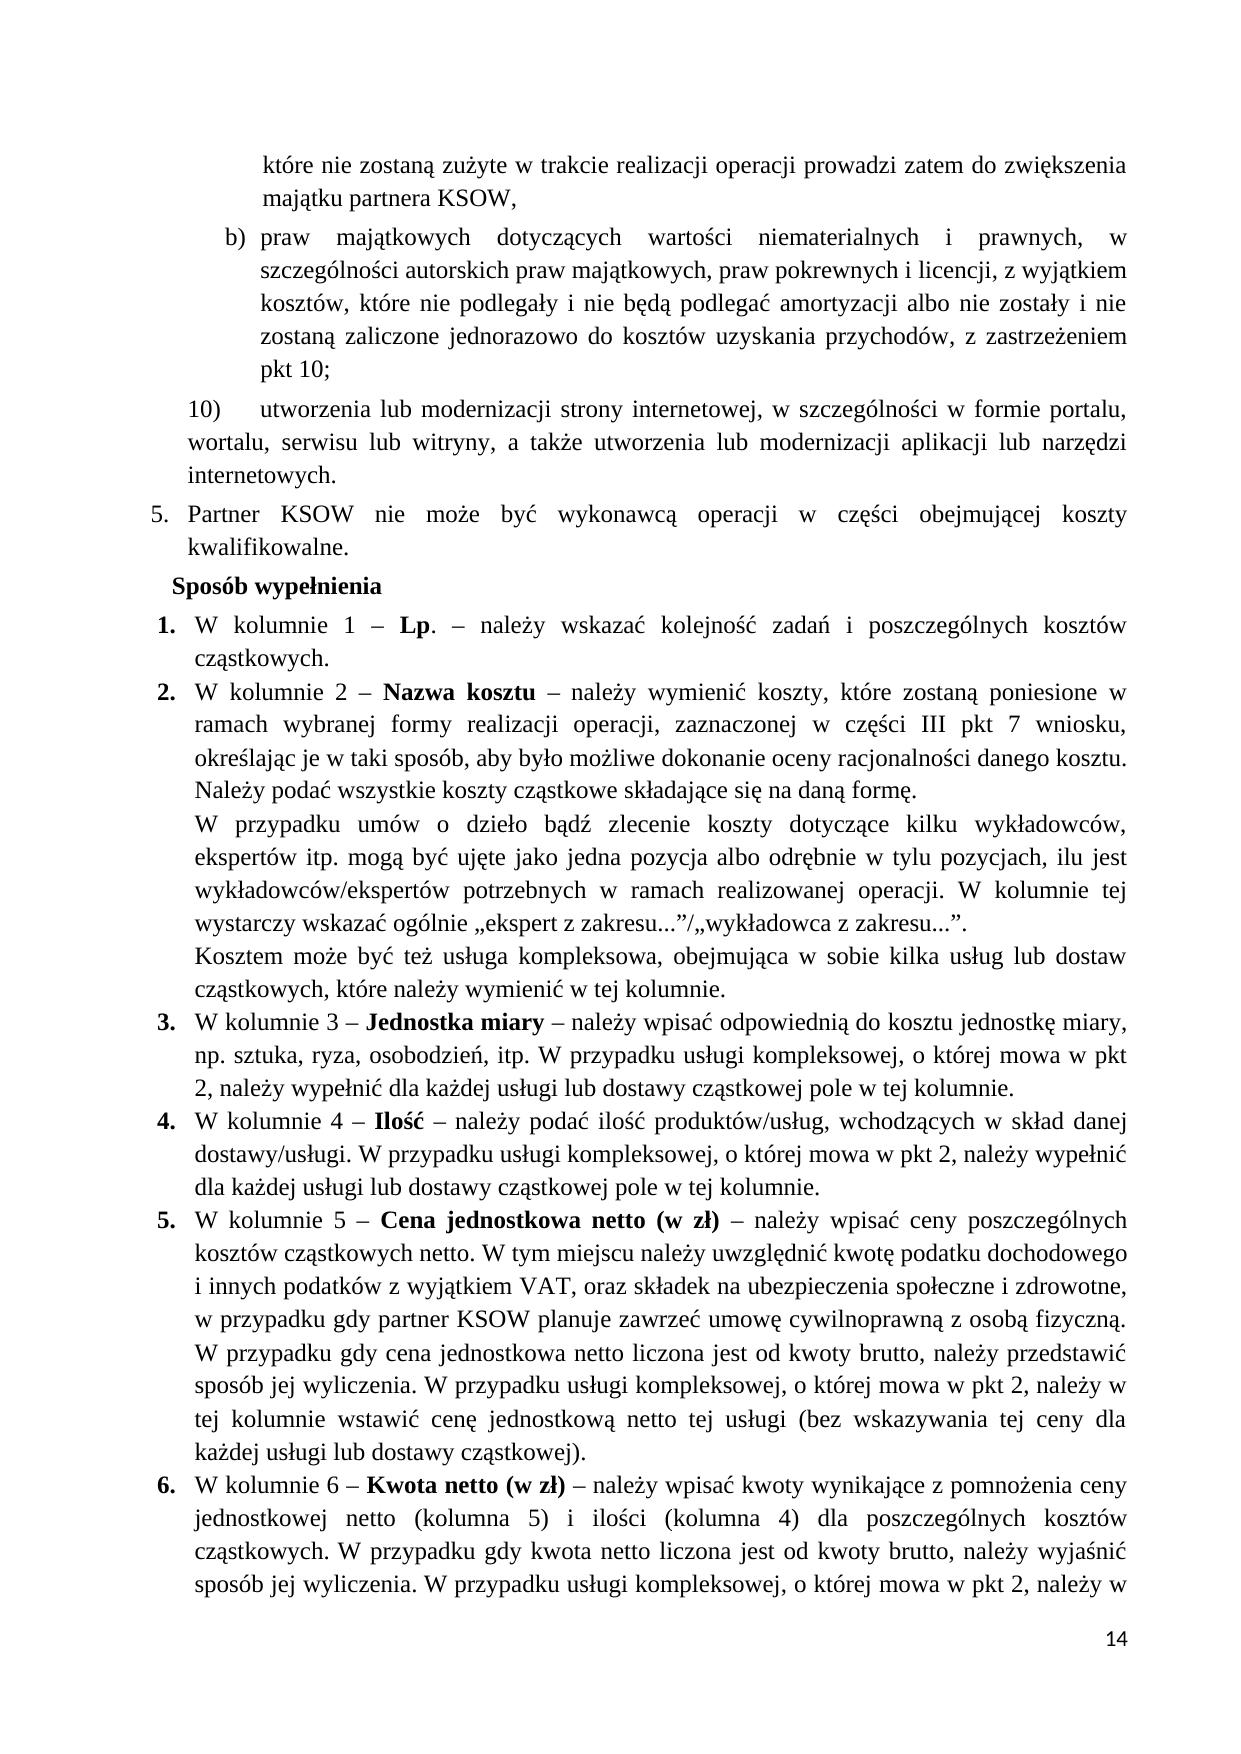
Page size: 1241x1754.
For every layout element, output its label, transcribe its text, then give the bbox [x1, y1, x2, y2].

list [225, 150, 1128, 212]
list W kolumnie 3 – Jednostka miary – należy wpisać odpowiednią do kosztu jednostkę miary, np. sztuka, ryza, osobodzień, itp. W przypadku usługi kompleksowej, o której mowa w pkt 2, należy wypełnić dla każdej usługi lub dostawy cząstkowej pole w tej kolumnie. [157, 1007, 1128, 1102]
list W kolumnie 1 – Lp. – należy wskazać kolejność zadań i poszczególnych kosztów cząstkowych. [157, 611, 1128, 672]
list Partner KSOW nie może być wykonawcą operacji w części obejmującej koszty kwalifikowalne. [150, 499, 1128, 561]
list W kolumnie 5 – Cena jednostkowa netto (w zł) – należy wpisać ceny poszczególnych kosztów cząstkowych netto. W tym miejscu należy uwzględnić kwotę podatku dochodowego i innych podatków z wyjątkiem VAT, oraz składek na ubezpieczenia społeczne i zdrowotne, w przypadku gdy partner KSOW planuje zawrzeć umowę cywilnoprawną z osobą fizyczną. W przypadku gdy cena jednostkowa netto liczona jest od kwoty brutto, należy przedstawić sposób jej wyliczenia. W przypadku usługi kompleksowej, o której mowa w pkt 2, należy w tej kolumnie wstawić cenę jednostkową netto tej usługi (bez wskazywania tej ceny dla każdej usługi lub dostawy cząstkowej). [157, 1205, 1128, 1465]
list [157, 1470, 1128, 1598]
list b) praw majątkowych dotyczących wartości niematerialnych i prawnych, w szczególności autorskich praw majątkowych, praw pokrewnych i licencji, z wyjątkiem kosztów, które nie podlegały i nie będą podlegać amortyzacji albo nie zostały i nie zostaną zaliczone jednorazowo do kosztów uzyskania przychodów, z zastrzeżeniem pkt 10; [225, 222, 1128, 383]
list W kolumnie 4 – Ilość – należy podać ilość produktów/usług, wchodzących w skład danej dostawy/usługi. W przypadku usługi kompleksowej, o której mowa w pkt 2, należy wypełnić dla każdej usługi lub dostawy cząstkowej pole w tej kolumnie. [157, 1106, 1128, 1201]
list Kosztem może być też usługa kompleksowa, obejmująca w sobie kilka usług lub dostaw cząstkowych, które należy wymienić w tej kolumnie. [194, 941, 1128, 1002]
list W kolumnie 2 – Nazwa kosztu – należy wymienić koszty, które zostaną poniesione w ramach wybranej formy realizacji operacji, zaznaczonej w części III pkt 7 wniosku, określając je w taki sposób, aby było możliwe dokonanie oceny racjonalności danego kosztu. Należy podać wszystkie koszty cząstkowe składające się na daną formę. [157, 677, 1128, 804]
list W przypadku umów o dzieło bądź zlecenie koszty dotyczące kilku wykładowców, ekspertów itp. mogą być ujęte jako jedna pozycja albo odrębnie w tylu pozycjach, ilu jest wykładowców/ekspertów potrzebnych w ramach realizowanej operacji. W kolumnie tej wystarczy wskazać ogólnie „ekspert z zakresu...”/„wykładowca z zakresu...”. [194, 809, 1128, 936]
list 10) utworzenia lub modernizacji strony internetowej, w szczególności w formie portalu, wortalu, serwisu lub witryny, a także utworzenia lub modernizacji aplikacji lub narzędzi internetowych. [187, 394, 1128, 488]
list Sposób wypełnienia [172, 571, 1128, 600]
